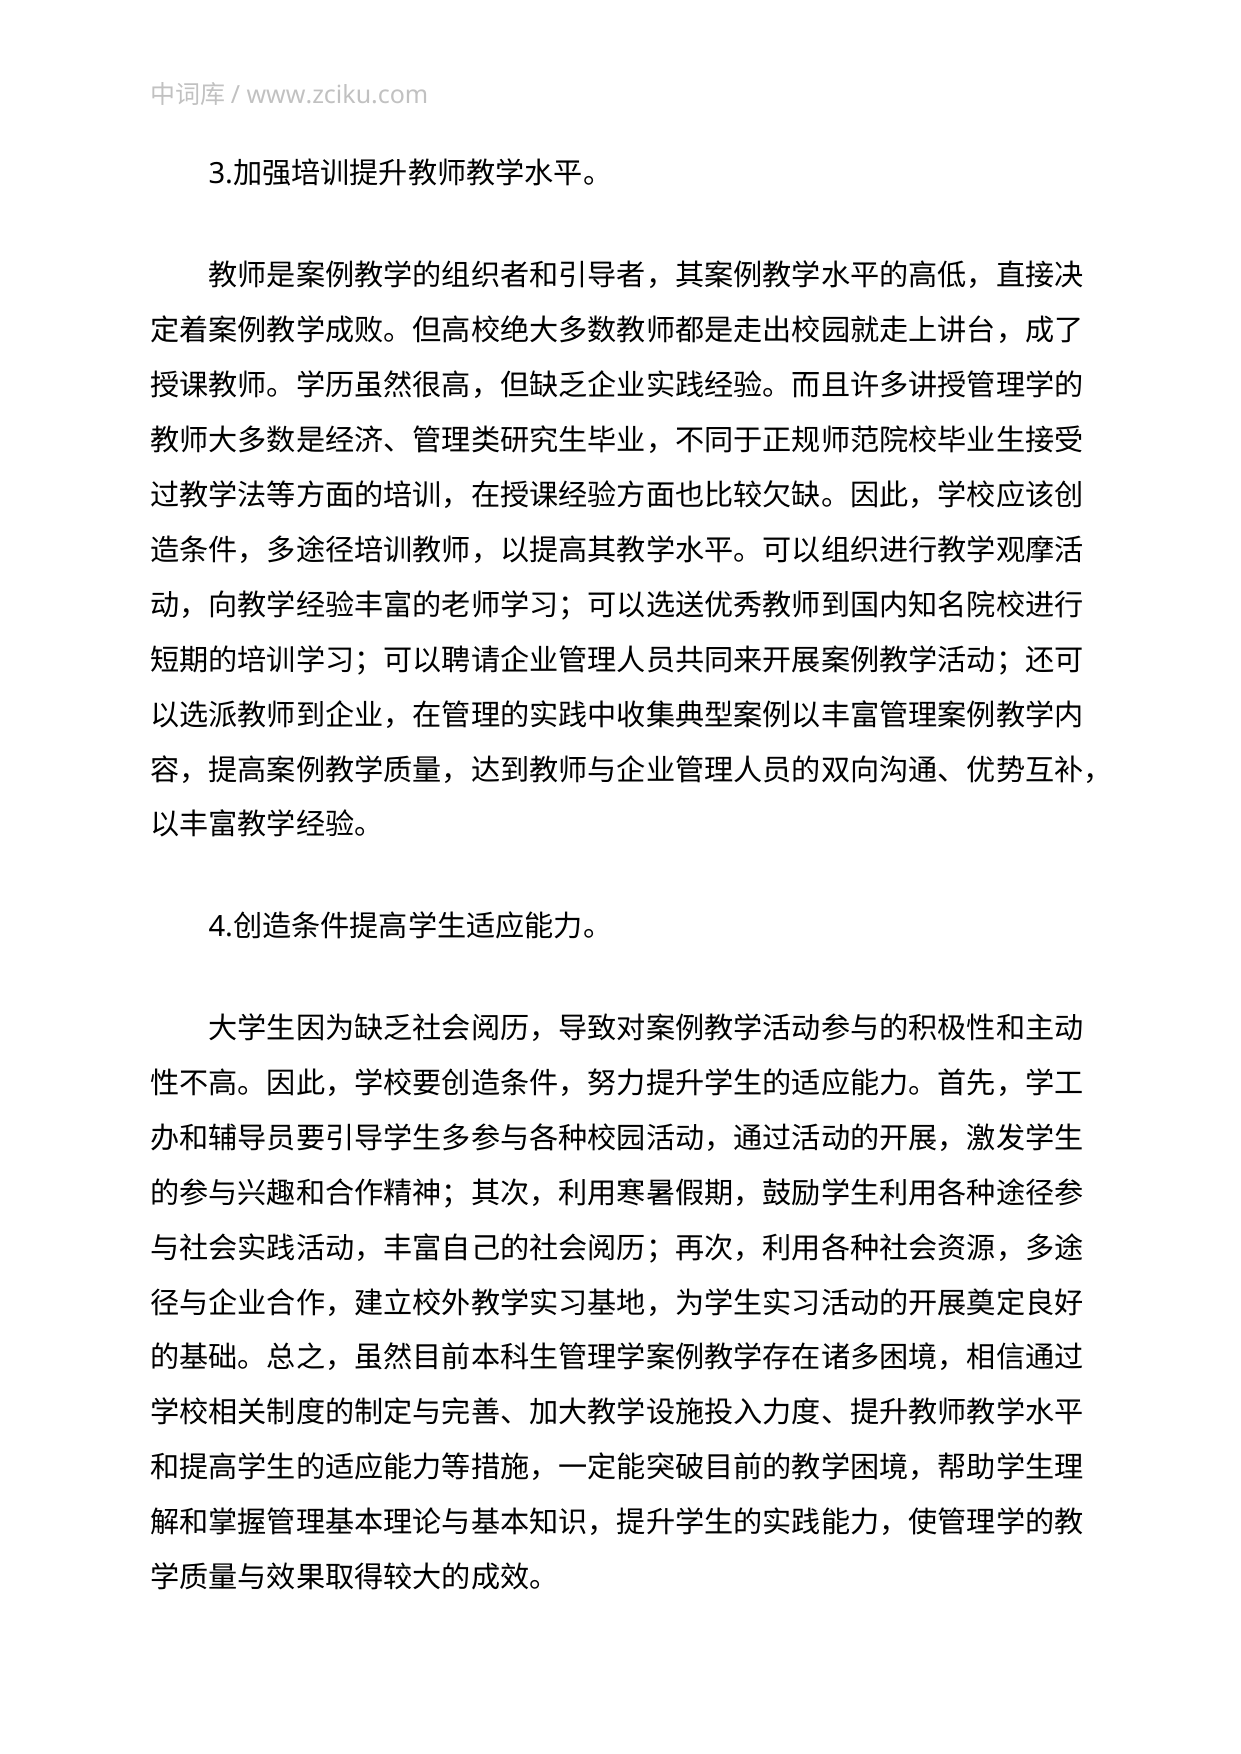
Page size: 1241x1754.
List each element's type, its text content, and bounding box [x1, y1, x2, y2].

text 教师是案例教学的组织者和引导者，其案例教学水平的高低，直接决定着案例教学成败。但高校绝大多数教师都是走出校园就走上讲台，成了授课教师。学历虽然很高，但缺乏企业实践经验。而且许多讲授管理学的教师大多数是经济、管理类研究生毕业，不同于正规师范院校毕业生接受过教学法等方面的培训，在授课经验方面也比较欠缺。因此，学校应该创造条件，多途径培训教师，以提高其教学水平。可以组织进行教学观摩活动，向教学经验丰富的老师学习；可以选送优秀教师到国内知名院校进行短期的培训学习；可以聘请企业管理人员共同来开展案例教学活动；还可以选派教师到企业，在管理的实践中收集典型案例以丰富管理案例教学内容，提高案例教学质量，达到教师与企业管理人员的双向沟通、优势互补，以丰富教学经验。 [150, 252, 1090, 843]
text 4.创造条件提高学生适应能力。 [150, 903, 1090, 945]
text 3.加强培训提升教师教学水平。 [150, 150, 1090, 192]
text 大学生因为缺乏社会阅历，导致对案例教学活动参与的积极性和主动性不高。因此，学校要创造条件，努力提升学生的适应能力。首先，学工办和辅导员要引导学生多参与各种校园活动，通过活动的开展，激发学生的参与兴趣和合作精神；其次，利用寒暑假期，鼓励学生利用各种途径参与社会实践活动，丰富自己的社会阅历；再次，利用各种社会资源，多途径与企业合作，建立校外教学实习基地，为学生实习活动的开展奠定良好的基础。总之，虽然目前本科生管理学案例教学存在诸多困境，相信通过学校相关制度的制定与完善、加大教学设施投入力度、提升教师教学水平和提高学生的适应能力等措施，一定能突破目前的教学困境，帮助学生理解和掌握管理基本理论与基本知识，提升学生的实践能力，使管理学的教学质量与效果取得较大的成效。 [150, 1005, 1090, 1596]
